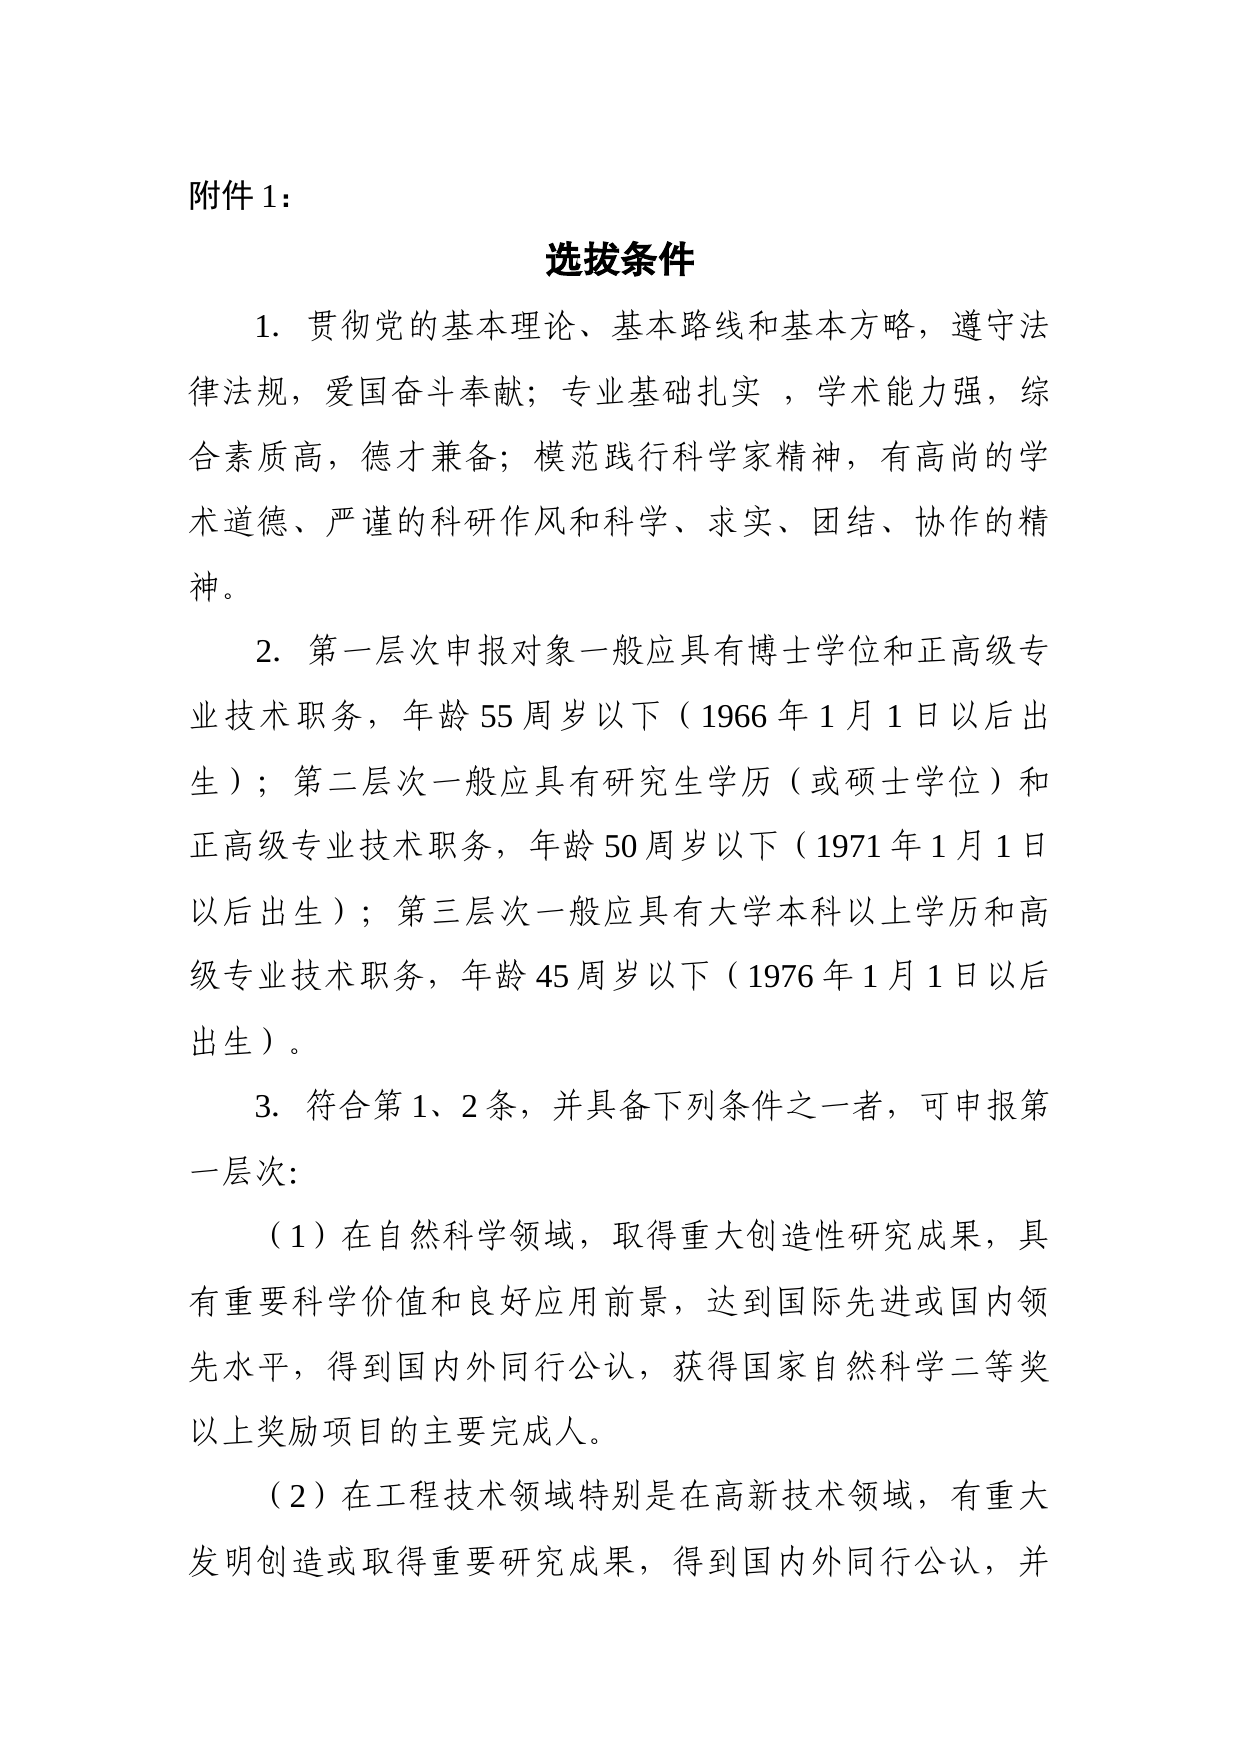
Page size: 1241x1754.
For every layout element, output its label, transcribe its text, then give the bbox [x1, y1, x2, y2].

text 3．符合第1、2条，并具备下列条件之一者，可申报第一层次： [187, 1072, 1053, 1202]
text 2．第一层次申报对象一般应具有博士学位和正高级专业技术职务，年龄55周岁以下（1966年1月1日以后出生）；第二层次一般应具有研究生学历（或硕士学位）和正高级专业技术职务，年龄50周岁以下（1971年1月1日以后出生）；第三层次一般应具有大学本科以上学历和高级专业技术职务，年龄45周岁以下（1976年1月1日以后出生）。 [187, 617, 1053, 1072]
text （1）在自然科学领域，取得重大创造性研究成果，具有重要科学价值和良好应用前景，达到国际先进或国内领先水平，得到国内外同行公认，获得国家自然科学二等奖以上奖励项目的主要完成人。 [187, 1202, 1053, 1462]
text 附件1： [187, 162, 1053, 227]
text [187, 1462, 1053, 1592]
text 选拔条件 [187, 227, 1053, 292]
text 1．贯彻党的基本理论、基本路线和基本方略，遵守法律法规，爱国奋斗奉献；专业基础扎实 ，学术能力强，综合素质高，德才兼备；模范践行科学家精神，有高尚的学术道德、严谨的科研作风和科学、求实、团结、协作的精神。 [187, 292, 1053, 617]
